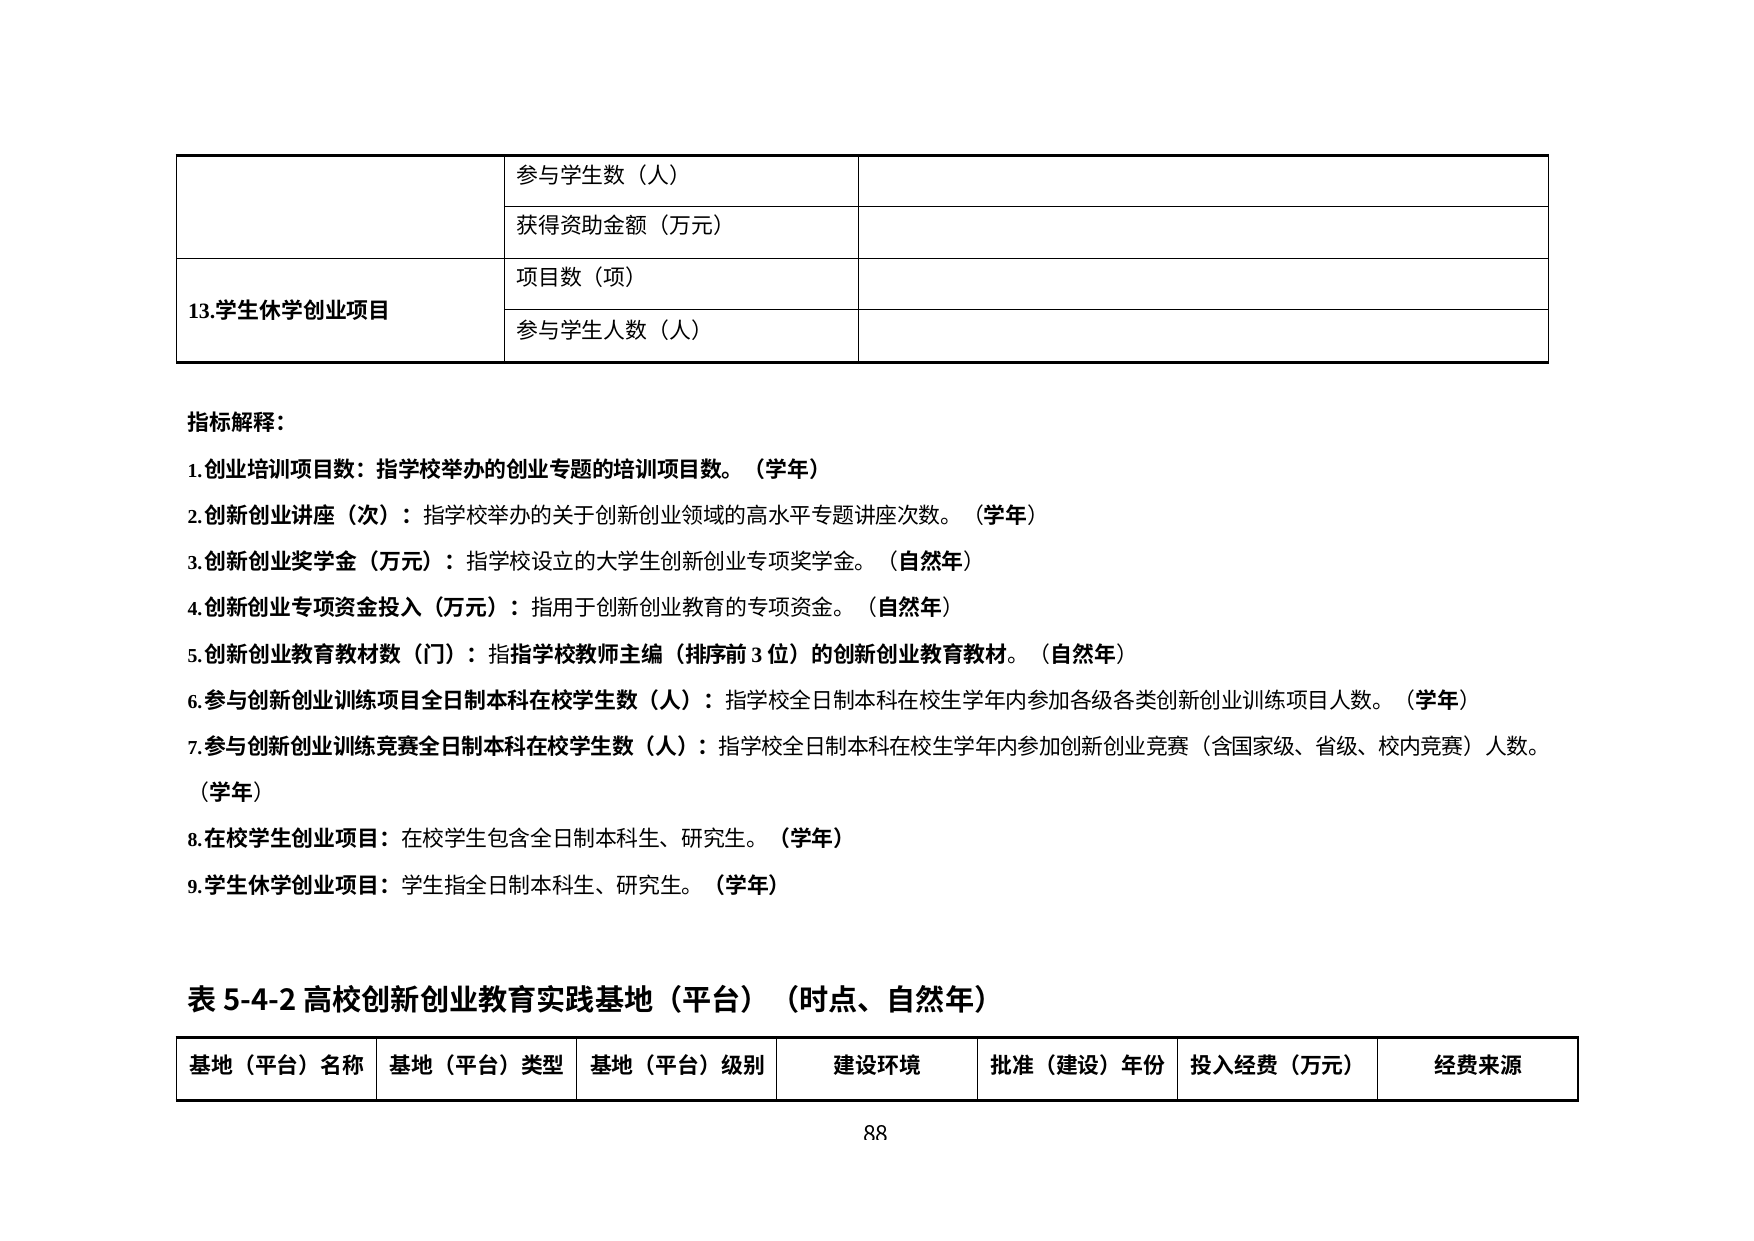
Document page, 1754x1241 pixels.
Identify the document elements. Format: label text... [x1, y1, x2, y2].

text （学年） [187, 775, 1721, 807]
list 在校学生创业项目：在校学生包含全日制本科生、研究生。（学年） [187, 821, 1721, 853]
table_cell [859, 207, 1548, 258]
list 参与创新创业训练竞赛全日制本科在校学生数（人）：指学校全日制本科在校生学年内参加创新创业竞赛（含国家级、省级、校内竞赛）人数。 [187, 729, 1721, 761]
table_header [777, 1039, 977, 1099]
list 创新创业专项资金投入（万元）：指用于创新创业教育的专项资金。（自然年） [187, 590, 1721, 622]
list 创新创业奖学金（万元）：指学校设立的大学生创新创业专项奖学金。（自然年） [187, 544, 1721, 576]
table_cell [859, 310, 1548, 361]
list 参与创新创业训练项目全日制本科在校学生数（人）：指学校全日制本科在校生学年内参加各级各类创新创业训练项目人数。（学年） [187, 683, 1721, 714]
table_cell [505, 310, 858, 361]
subtitle 表 5-4-2 高校创新创业教育实践基地（平台）（时点、自然年） [187, 976, 1721, 1019]
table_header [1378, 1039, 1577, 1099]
subtitle 创新创业教育教材数（门）：指指学校教师主编（排序前 3 位）的创新创业教育教材。（自然年） [187, 637, 1721, 668]
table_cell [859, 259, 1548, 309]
list 创业培训项目数：指学校举办的创业专题的培训项目数。（学年） [187, 452, 1721, 483]
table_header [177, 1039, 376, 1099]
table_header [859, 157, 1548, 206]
subtitle 指标解释： [187, 405, 1721, 437]
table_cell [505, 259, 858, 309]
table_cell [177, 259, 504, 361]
list 创新创业讲座（次）：指学校举办的关于创新创业领域的高水平专题讲座次数。（学年） [187, 498, 1721, 529]
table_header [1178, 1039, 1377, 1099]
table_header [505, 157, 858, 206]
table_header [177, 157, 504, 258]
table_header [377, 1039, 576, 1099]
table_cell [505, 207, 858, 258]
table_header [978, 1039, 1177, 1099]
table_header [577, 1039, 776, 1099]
list 学生休学创业项目：学生指全日制本科生、研究生。（学年） [187, 868, 1721, 899]
